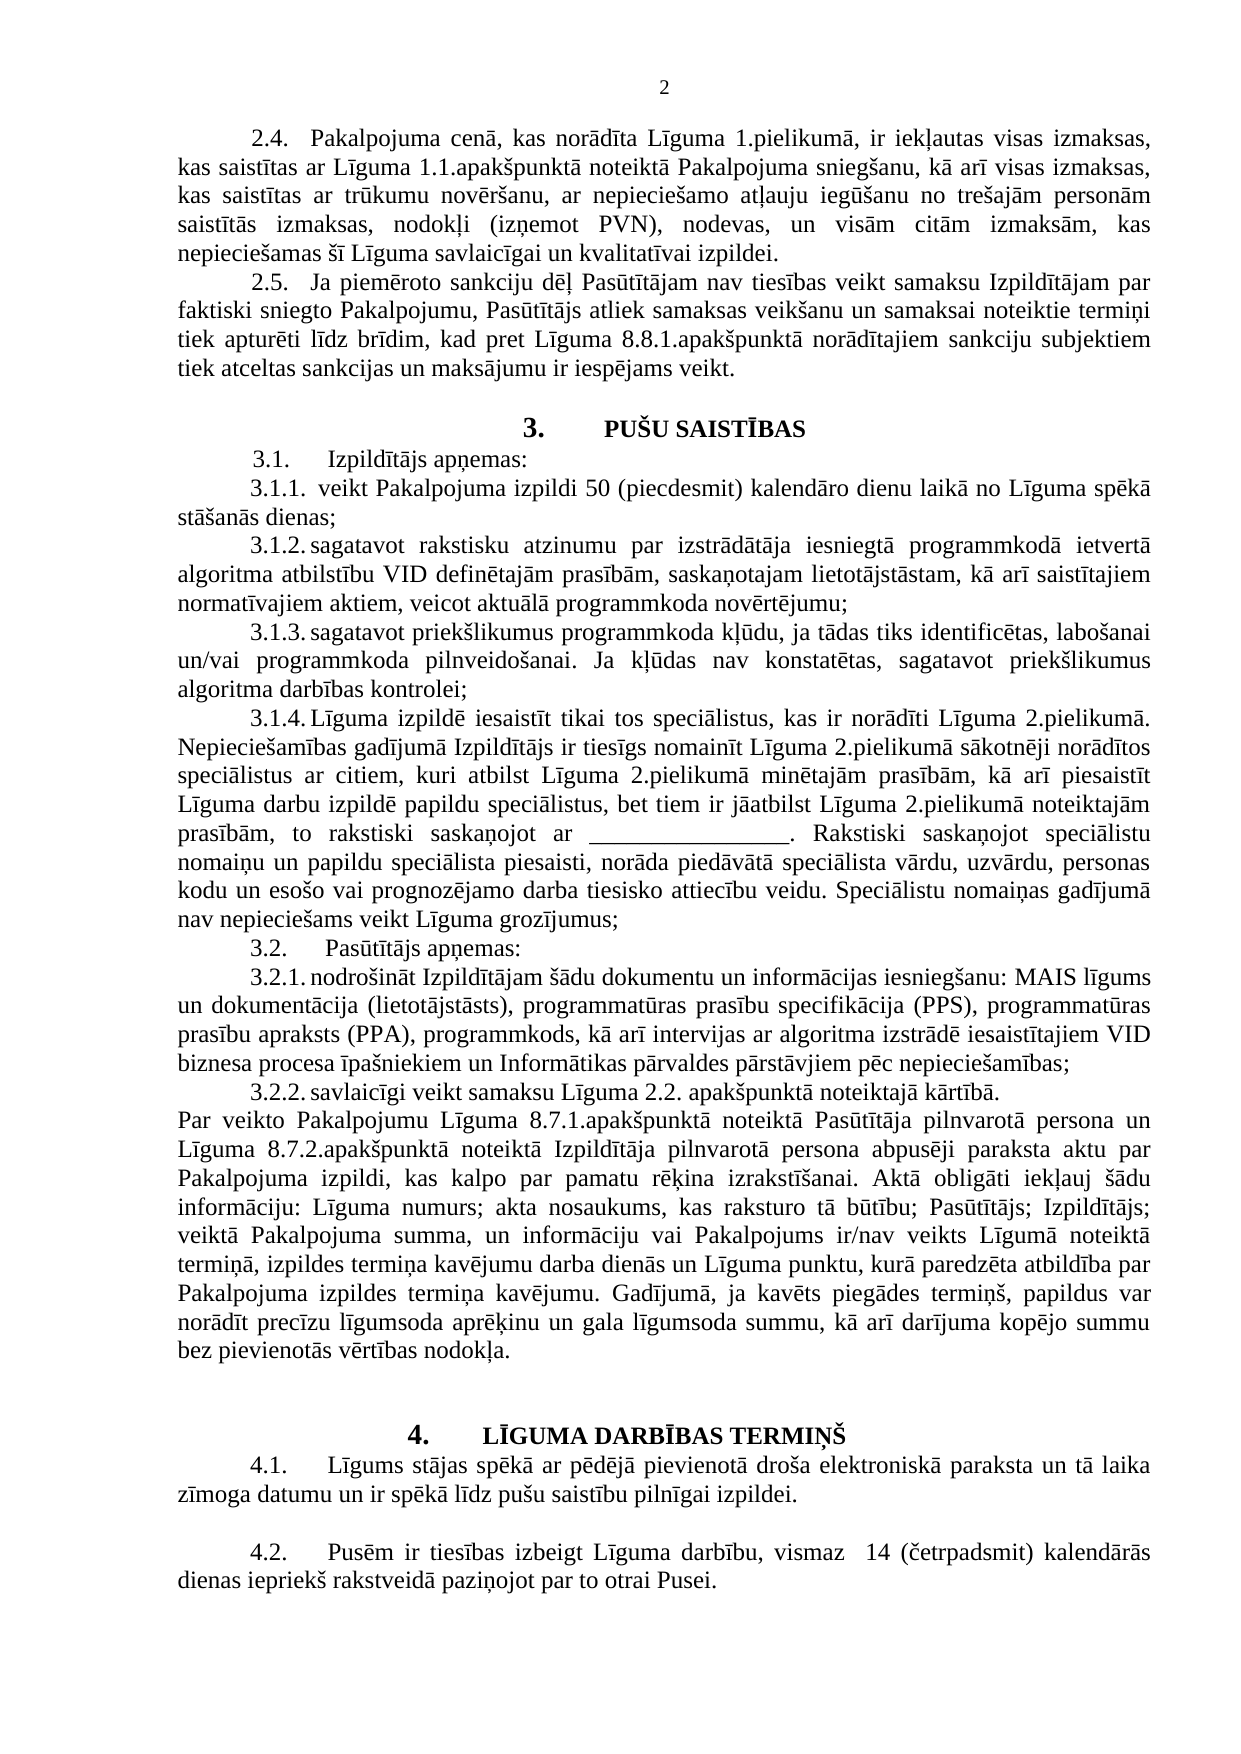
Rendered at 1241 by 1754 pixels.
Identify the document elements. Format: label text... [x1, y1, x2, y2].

text Par veikto Pakalpojumu Līguma 8.7.1.apakšpunktā noteiktā Pasūtītāja pilnvarotā persona un Līguma 8.7.2.apakšpunktā noteiktā Izpildītāja pilnvarotā persona abpusēji paraksta aktu par Pakalpojuma izpildi, kas kalpo par pamatu rēķina izrakstīšanai. Aktā obligāti iekļauj šādu informāciju: Līguma numurs; akta nosaukums, kas raksturo tā būtību; Pasūtītājs; Izpildītājs; veiktā Pakalpojuma summa, un informāciju vai Pakalpojums ir/nav veikts Līgumā noteiktā termiņā, izpildes termiņa kavējumu darba dienās un Līguma punktu, kurā paredzēta atbildība par Pakalpojuma izpildes termiņa kavējumu. Gadījumā, ja kavēts piegādes termiņš, papildus var norādīt precīzu līgumsoda aprēķinu un gala līgumsoda summu, kā arī darījuma kopējo summu bez pievienotās vērtības nodokļa. [177, 1105, 1152, 1364]
list Līgums stājas spēkā ar pēdējā pievienotā droša elektroniskā paraksta un tā laika zīmoga datumu un ir spēkā līdz pušu saistību pilnīgai izpildei. [177, 1451, 1152, 1508]
list sagatavot rakstisku atzinumu par izstrādātāja iesniegtā programmkodā ietvertā algoritma atbilstību VID definētajām prasībām, saskaņotajam lietotājstāstam, kā arī saistītajiem normatīvajiem aktiem, veicot aktuālā programmkoda novērtējumu; [177, 530, 1152, 617]
list PUŠU SAISTĪBAS [177, 411, 1152, 444]
list nodrošināt Izpildītājam šādu dokumentu un informācijas iesniegšanu: MAIS līgums un dokumentācija (lietotājstāsts), programmatūras prasību specifikācija (PPS), programmatūras prasību apraksts (PPA), programmkods, kā arī intervijas ar algoritma izstrādē iesaistītajiem VID biznesa procesa īpašniekiem un Informātikas pārvaldes pārstāvjiem pēc nepieciešamības; [177, 962, 1152, 1077]
list Pasūtītājs apņemas: [250, 933, 1152, 962]
list savlaicīgi veikt samaksu Līguma 2.2. apakšpunktā noteiktajā kārtībā. [177, 1077, 1152, 1105]
list sagatavot priekšlikumus programmkoda kļūdu, ja tādas tiks identificētas, labošanai un/vai programmkoda pilnveidošanai. Ja kļūdas nav konstatētas, sagatavot priekšlikumus algoritma darbības kontrolei; [177, 617, 1152, 703]
list Pakalpojuma cenā, kas norādīta Līguma 1.pielikumā, ir iekļautas visas izmaksas, kas saistītas ar Līguma 1.1.apakšpunktā noteiktā Pakalpojuma sniegšanu, kā arī visas izmaksas, kas saistītas ar trūkumu novēršanu, ar nepieciešamo atļauju iegūšanu no trešajām personām saistītās izmaksas, nodokļi (izņemot PVN), nodevas, un visām citām izmaksām, kas nepieciešamas šī Līguma savlaicīgai un kvalitatīvai izpildei. [177, 123, 1152, 267]
list LĪGUMA DARBĪBAS TERMIŅŠ [102, 1417, 1152, 1451]
list Līguma izpildē iesaistīt tikai tos speciālistus, kas ir norādīti Līguma 2.pielikumā. Nepieciešamības gadījumā Izpildītājs ir tiesīgs nomainīt Līguma 2.pielikumā sākotnēji norādītos speciālistus ar citiem, kuri atbilst Līguma 2.pielikumā minētajām prasībām, kā arī piesaistīt Līguma darbu izpildē papildu speciālistus, bet tiem ir jāatbilst Līguma 2.pielikumā noteiktajām prasībām, to rakstiski saskaņojot ar ________________. Rakstiski saskaņojot speciālistu nomaiņu un papildu speciālista piesaisti, norāda piedāvātā speciālista vārdu, uzvārdu, personas kodu un esošo vai prognozējamo darba tiesisko attiecību veidu. Speciālistu nomaiņas gadījumā nav nepieciešams veikt Līguma grozījumus; [177, 703, 1152, 933]
list Pusēm ir tiesības izbeigt Līguma darbību, vismaz 14 (četrpadsmit) kalendārās dienas iepriekš rakstveidā paziņojot par to otrai Pusei. [177, 1537, 1152, 1594]
list Ja piemēroto sankciju dēļ Pasūtītājam nav tiesības veikt samaksu Izpildītājam par faktiski sniegto Pakalpojumu, Pasūtītājs atliek samaksas veikšanu un samaksai noteiktie termiņi tiek apturēti līdz brīdim, kad pret Līguma 8.8.1.apakšpunktā norādītajiem sankciju subjektiem tiek atceltas sankcijas un maksājumu ir iespējams veikt. [177, 267, 1152, 382]
list Izpildītājs apņemas: [252, 444, 1152, 473]
list veikt Pakalpojuma izpildi 50 (piecdesmit) kalendāro dienu laikā no Līguma spēkā stāšanās dienas; [177, 473, 1152, 530]
